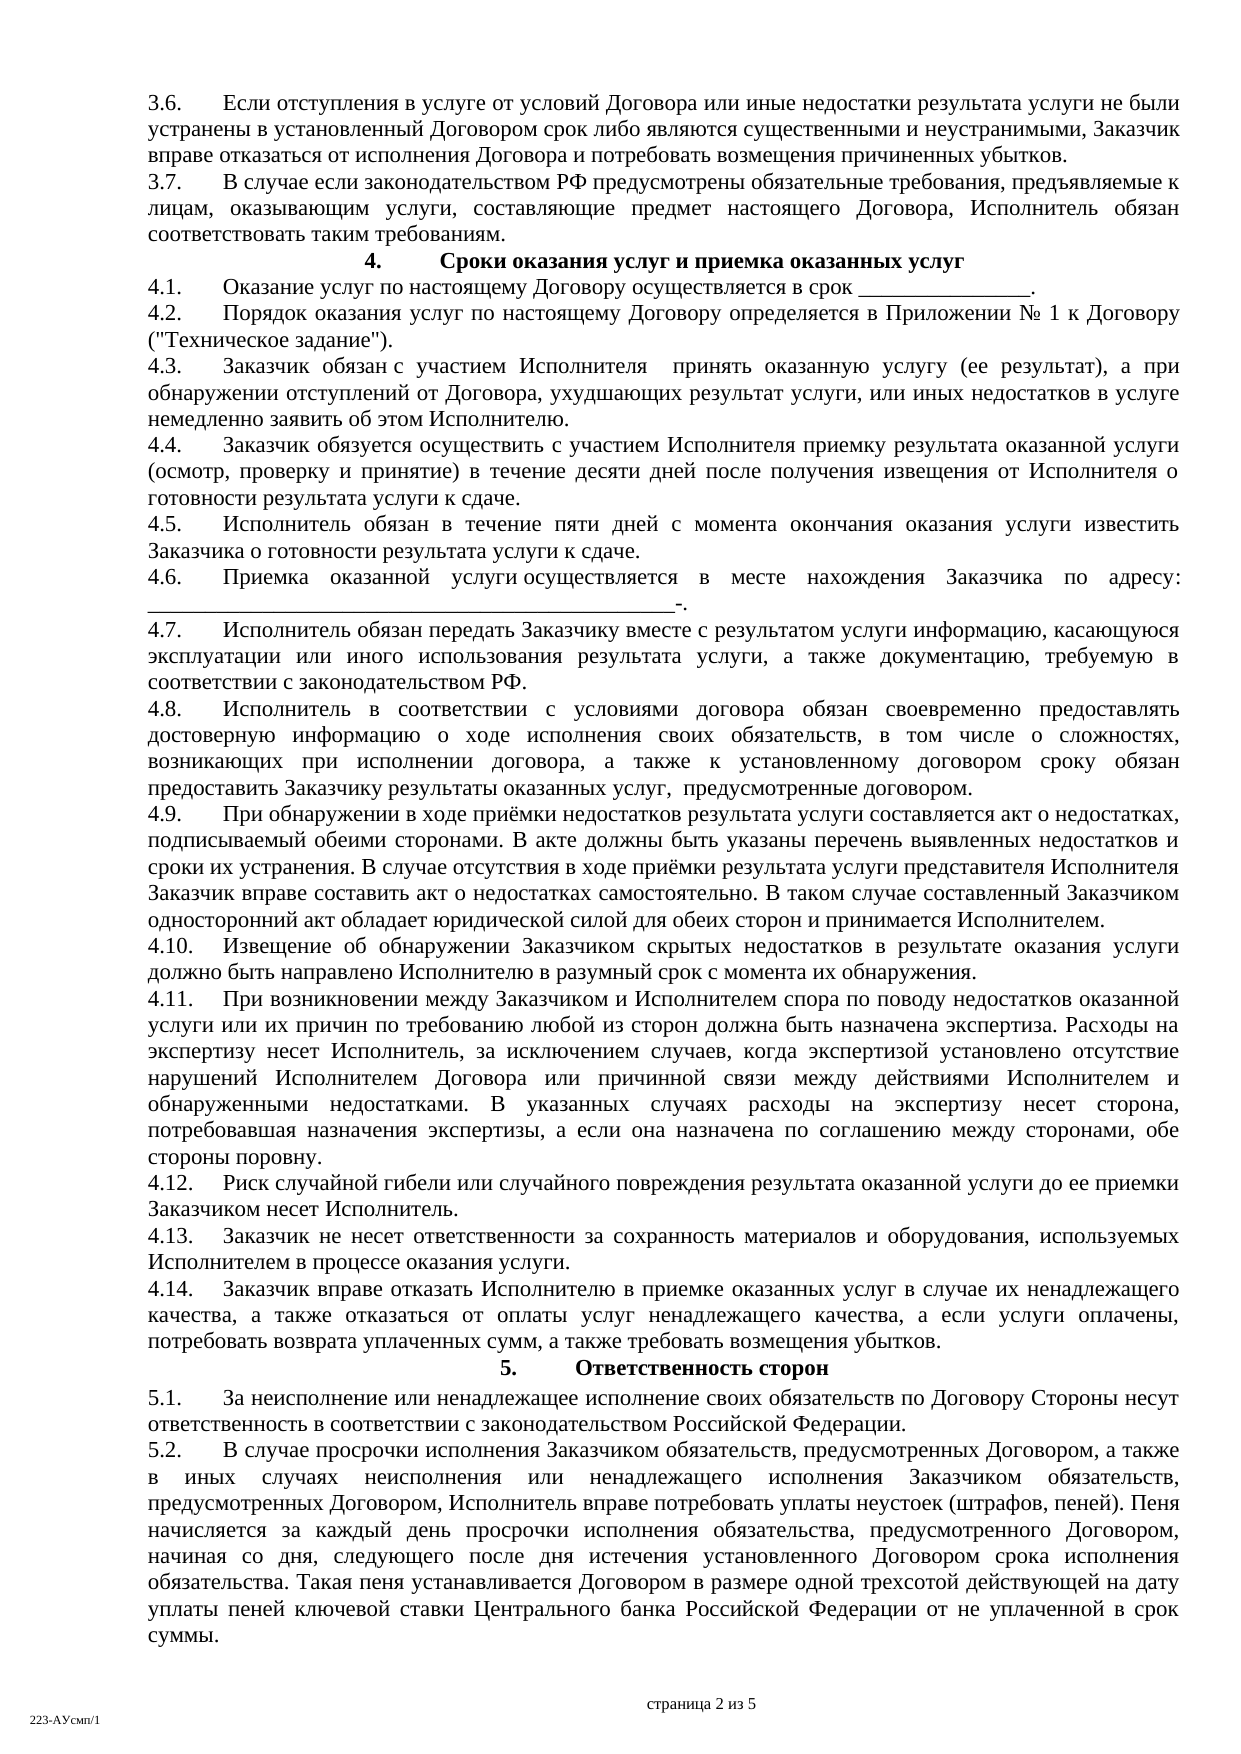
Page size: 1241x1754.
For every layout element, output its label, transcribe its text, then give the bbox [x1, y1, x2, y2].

subtitle Оказание услуг по настоящему Договору осуществляется в срок _______________. [148, 273, 1181, 299]
subtitle Приемка оказанной услуги осуществляется в месте нахождения Заказчика по адресу: ______________________________________________-. [148, 563, 1181, 616]
subtitle При возникновении между Заказчиком и Исполнителем спора по поводу недостатков оказанной услуги или их причин по требованию любой из сторон должна быть назначена экспертиза. Расходы на экспертизу несет Исполнитель, за исключением случаев, когда экспертизой установлено отсутствие нарушений Исполнителем Договора или причинной связи между действиями Исполнителем и обнаруженными недостатками. В указанных случаях расходы на экспертизу несет сторона, потребовавшая назначения экспертизы, а если она назначена по соглашению между сторонами, обе стороны поровну. [148, 985, 1181, 1169]
subtitle Заказчик обязан с участием Исполнителя принять оказанную услугу (ее результат), а при обнаружении отступлений от Договора, ухудшающих результат услуги, или иных недостатков в услуге немедленно заявить об этом Исполнителю. [148, 352, 1181, 431]
subtitle Сроки оказания услуг и приемка оказанных услуг [148, 247, 1181, 273]
subtitle В случае если законодательством РФ предусмотрены обязательные требования, предъявляемые к лицам, оказывающим услуги, составляющие предмет настоящего Договора, Исполнитель обязан соответствовать таким требованиям. [148, 168, 1181, 247]
subtitle В случае просрочки исполнения Заказчиком обязательств, предусмотренных Договором, а также в иных случаях неисполнения или ненадлежащего исполнения Заказчиком обязательств, предусмотренных Договором, Исполнитель вправе потребовать уплаты неустоек (штрафов, пеней). Пеня начисляется за каждый день просрочки исполнения обязательства, предусмотренного Договором, начиная со дня, следующего после дня истечения установленного Договором срока исполнения обязательства. Такая пеня устанавливается Договором в размере одной трехсотой действующей на дату уплаты пеней ключевой ставки Центрального банка Российской Федерации от не уплаченной в срок суммы. [148, 1437, 1181, 1647]
subtitle Ответственность сторон [148, 1354, 1181, 1380]
subtitle Исполнитель обязан в течение пяти дней с момента окончания оказания услуги известить Заказчика о готовности результата услуги к сдаче. [148, 510, 1181, 563]
subtitle Извещение об обнаружении Заказчиком скрытых недостатков в результате оказания услуги должно быть направлено Исполнителю в разумный срок с момента их обнаружения. [148, 932, 1181, 985]
subtitle Заказчик вправе отказать Исполнителю в приемке оказанных услуг в случае их ненадлежащего качества, а также отказаться от оплаты услуг ненадлежащего качества, а если услуги оплачены, потребовать возврата уплаченных сумм, а также требовать возмещения убытков. [148, 1274, 1181, 1354]
subtitle Исполнитель в соответствии с условиями договора обязан своевременно предоставлять достоверную информацию о ходе исполнения своих обязательств, в том числе о сложностях, возникающих при исполнении договора, а также к установленному договором сроку обязан предоставить Заказчику результаты оказанных услуг, предусмотренные договором. [148, 695, 1181, 800]
subtitle Заказчик не несет ответственности за сохранность материалов и оборудования, используемых Исполнителем в процессе оказания услуги. [148, 1222, 1181, 1274]
subtitle За неисполнение или ненадлежащее исполнение своих обязательств по Договору Стороны несут ответственность в соответствии с законодательством Российской Федерации. [148, 1384, 1181, 1437]
subtitle Заказчик обязуется осуществить с участием Исполнителя приемку результата оказанной услуги (осмотр, проверку и принятие) в течение десяти дней после получения извещения от Исполнителя о готовности результата услуги к сдаче. [148, 431, 1181, 510]
subtitle Порядок оказания услуг по настоящему Договору определяется в Приложении № 1 к Договору ("Техническое задание"). [148, 299, 1181, 352]
subtitle При обнаружении в ходе приёмки недостатков результата услуги составляется акт о недостатках, подписываемый обеими сторонами. В акте должны быть указаны перечень выявленных недостатков и сроки их устранения. В случае отсутствия в ходе приёмки результата услуги представителя Исполнителя Заказчик вправе составить акт о недостатках самостоятельно. В таком случае составленный Заказчиком односторонний акт обладает юридической силой для обеих сторон и принимается Исполнителем. [148, 800, 1181, 932]
subtitle Исполнитель обязан передать Заказчику вместе с результатом услуги информацию, касающуюся эксплуатации или иного использования результата услуги, а также документацию, требуемую в соответствии с законодательством РФ. [148, 616, 1181, 695]
subtitle Если отступления в услуге от условий Договора или иные недостатки результата услуги не были устранены в установленный Договором срок либо являются существенными и неустранимыми, Заказчик вправе отказаться от исполнения Договора и потребовать возмещения причиненных убытков. [148, 89, 1181, 168]
subtitle Риск случайной гибели или случайного повреждения результата оказанной услуги до ее приемки Заказчиком несет Исполнитель. [148, 1169, 1181, 1222]
